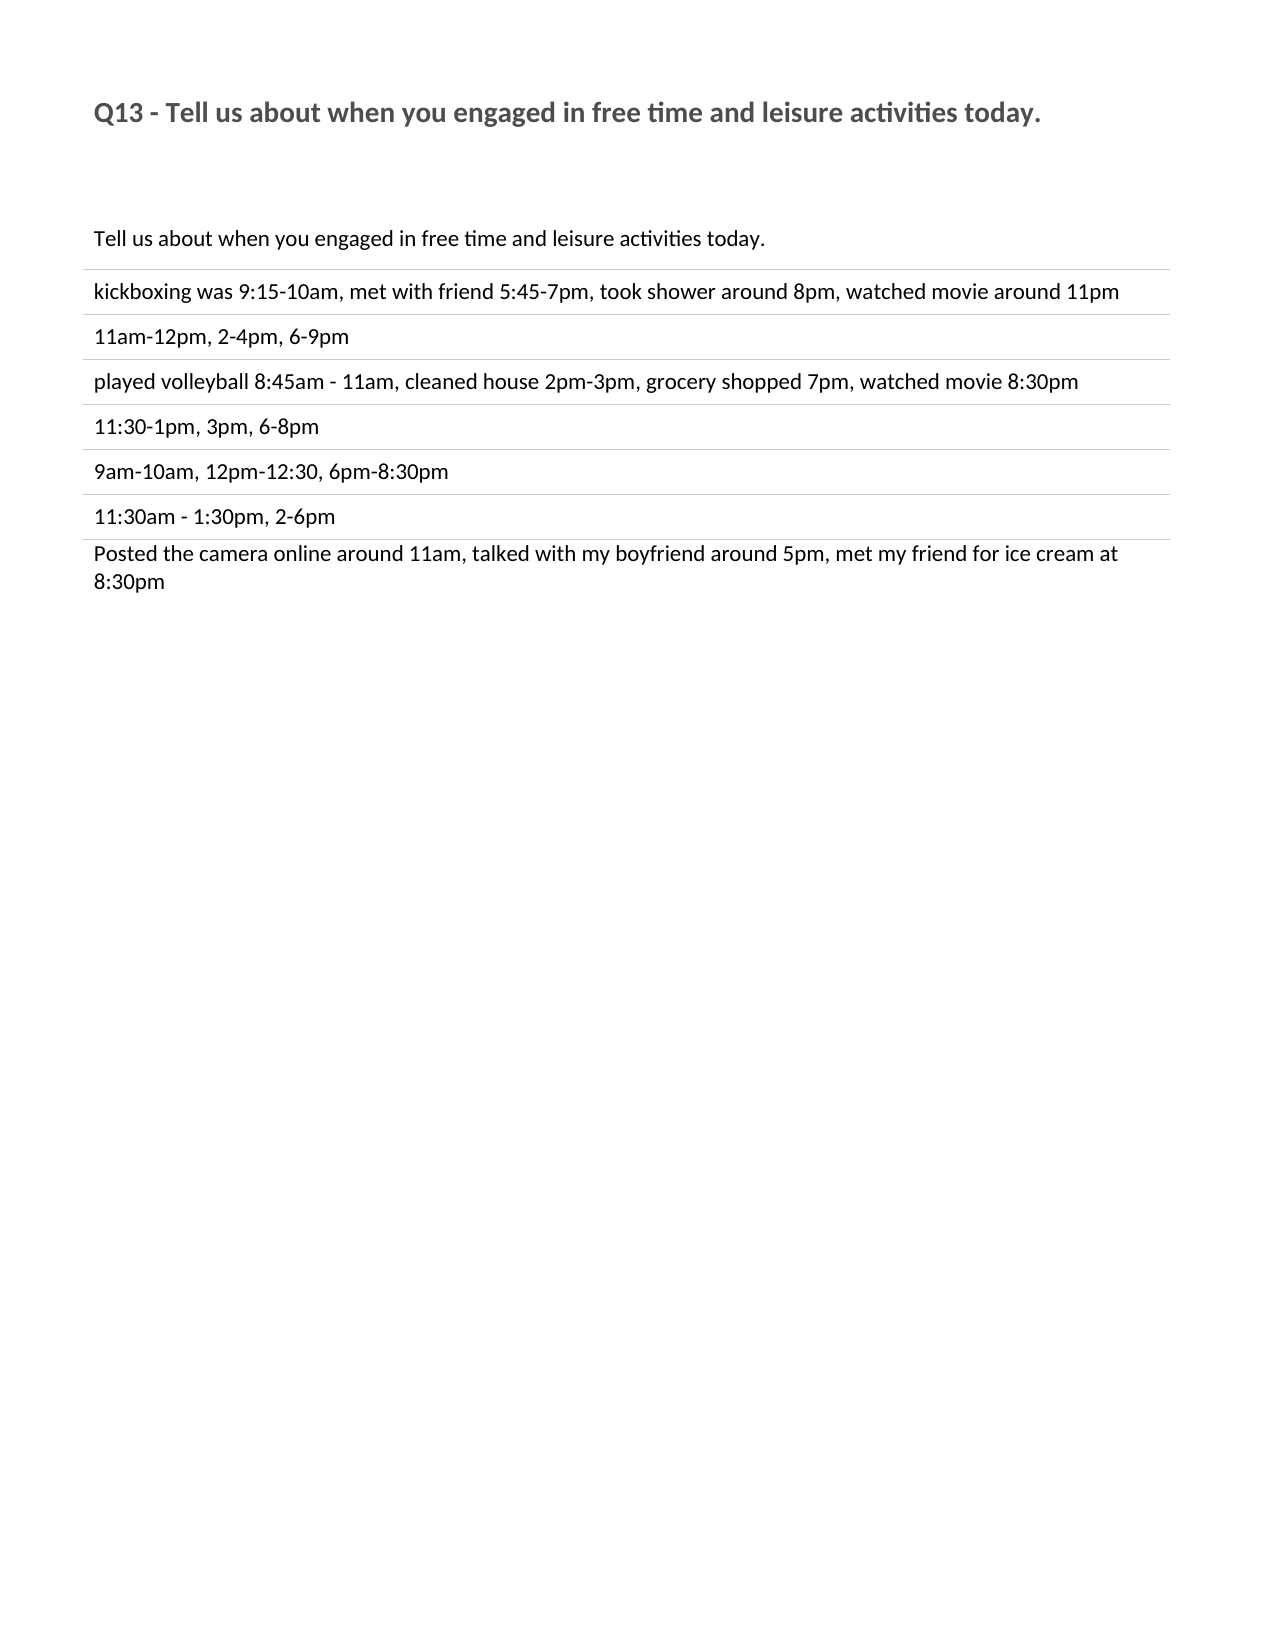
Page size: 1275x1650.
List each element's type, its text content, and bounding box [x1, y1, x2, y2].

table_cell 9am-10am, 12pm-12:30, 6pm-8:30pm [83, 450, 1170, 493]
table_cell kickboxing was 9:15-10am, met with friend 5:45-7pm, took shower around 8pm, watched movie around 11pm [83, 270, 1170, 313]
table_cell 11:30am - 1:30pm, 2-6pm [83, 495, 1170, 538]
table_cell Posted the camera online around 11am, talked with my boyfriend around 5pm, met my friend for ice cream at 8:30pm [83, 540, 1170, 595]
table_cell played volleyball 8:45am - 11am, cleaned house 2pm-3pm, grocery shopped 7pm, watched movie 8:30pm [83, 360, 1170, 403]
table_cell 11:30-1pm, 3pm, 6-8pm [83, 405, 1170, 448]
table_header Tell us about when you engaged in free time and leisure activities today. [83, 209, 1170, 268]
table_cell 11am-12pm, 2-4pm, 6-9pm [83, 315, 1170, 358]
text Q13 - Tell us about when you engaged in free time and leisure activities today. [94, 94, 1181, 129]
